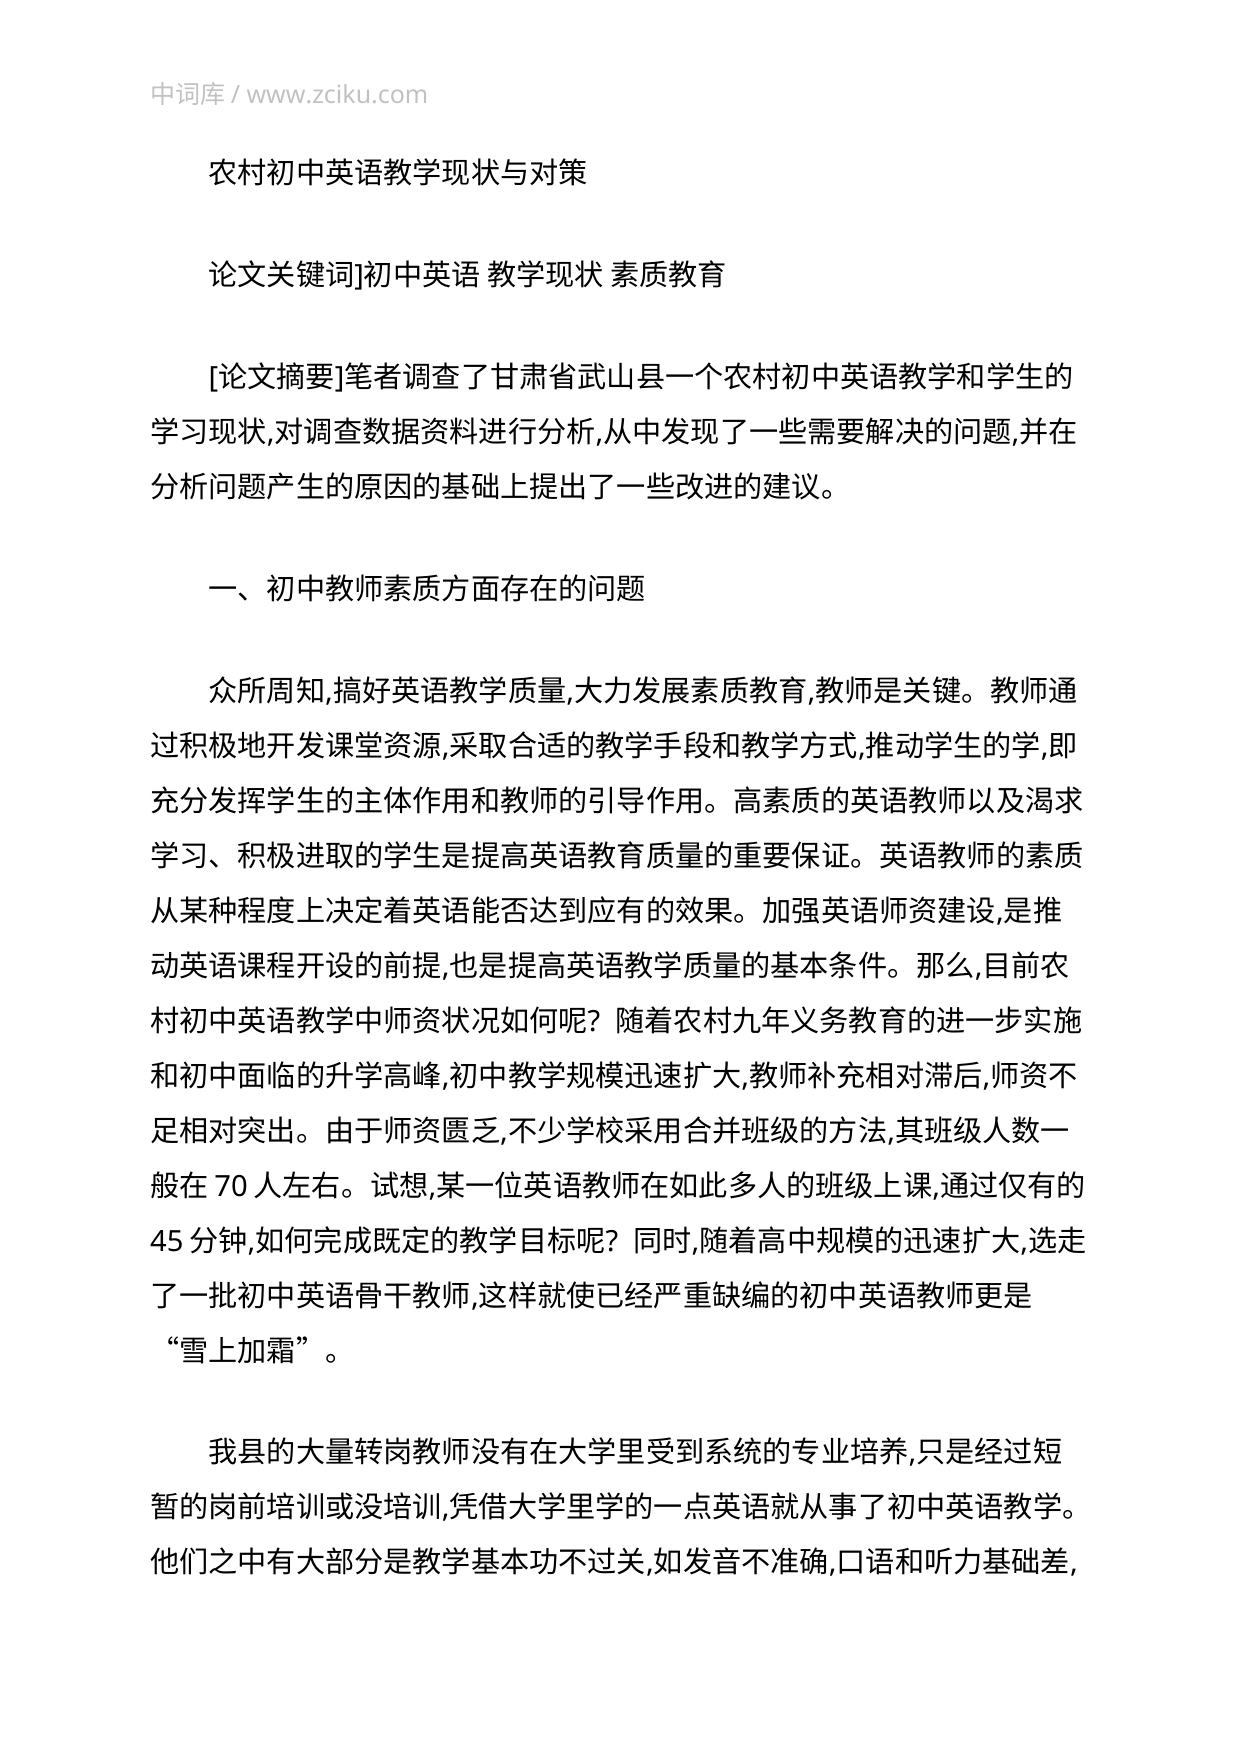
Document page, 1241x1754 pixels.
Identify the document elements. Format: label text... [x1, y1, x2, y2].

text 农村初中英语教学现状与对策 [150, 150, 1090, 192]
text [论文摘要]笔者调查了甘肃省武山县一个农村初中英语教学和学生的学习现状,对调查数据资料进行分析,从中发现了一些需要解决的问题,并在分析问题产生的原因的基础上提出了一些改进的建议。 [150, 354, 1090, 506]
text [150, 1429, 1090, 1581]
text 论文关键词]初中英语 教学现状 素质教育 [150, 252, 1090, 294]
text 一、初中教师素质方面存在的问题 [150, 566, 1090, 608]
text 众所周知,搞好英语教学质量,大力发展素质教育,教师是关键。教师通过积极地开发课堂资源,采取合适的教学手段和教学方式,推动学生的学,即充分发挥学生的主体作用和教师的引导作用。高素质的英语教师以及渴求学习、积极进取的学生是提高英语教育质量的重要保证。英语教师的素质从某种程度上决定着英语能否达到应有的效果。加强英语师资建设,是推动英语课程开设的前提,也是提高英语教学质量的基本条件。那么,目前农村初中英语教学中师资状况如何呢? 随着农村九年义务教育的进一步实施和初中面临的升学高峰,初中教学规模迅速扩大,教师补充相对滞后,师资不足相对突出。由于师资匮乏,不少学校采用合并班级的方法,其班级人数一般在70人左右。试想,某一位英语教师在如此多人的班级上课,通过仅有的45分钟,如何完成既定的教学目标呢? 同时,随着高中规模的迅速扩大,选走了一批初中英语骨干教师,这样就使已经严重缺编的初中英语教师更是“雪上加霜”。 [150, 667, 1090, 1369]
